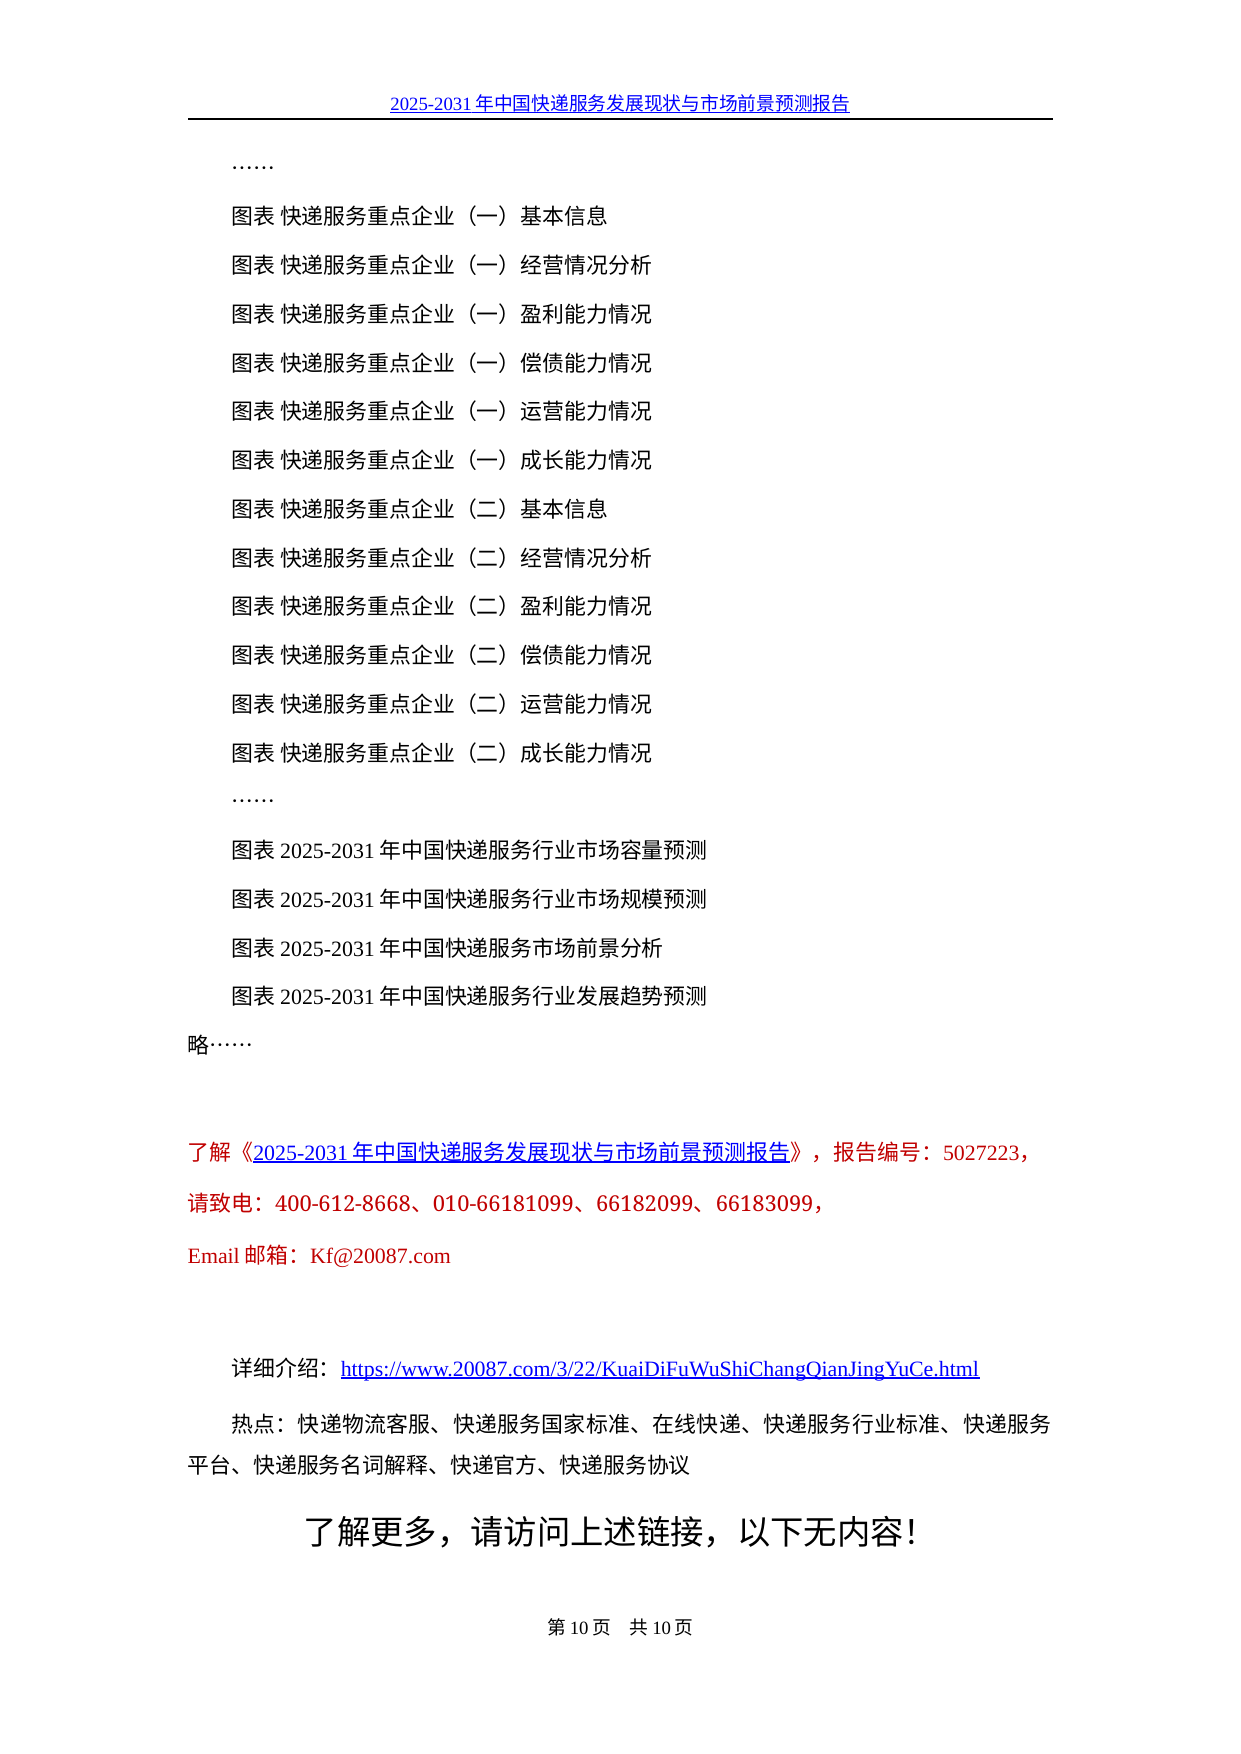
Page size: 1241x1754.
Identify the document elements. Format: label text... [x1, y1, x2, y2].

text 请致电：400-612-8668、010-66181099、66182099、66183099， [187, 1186, 1053, 1218]
text 热点：快递物流客服、快递服务国家标准、在线快递、快递服务行业标准、快递服务平台、快递服务名词解释、快递官方、快递服务协议 [187, 1407, 1053, 1480]
text 详细介绍：https://www.20087.com/3/22/KuaiDiFuWuShiChangQianJingYuCe.html [187, 1350, 1053, 1383]
text 了解《2025-2031年中国快递服务发展现状与市场前景预测报告》，报告编号：5027223， [187, 1134, 1053, 1167]
text Email邮箱：Kf@20087.com [187, 1237, 1053, 1270]
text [187, 150, 1053, 1060]
title 了解更多，请访问上述链接，以下无内容！ [187, 1497, 1053, 1562]
